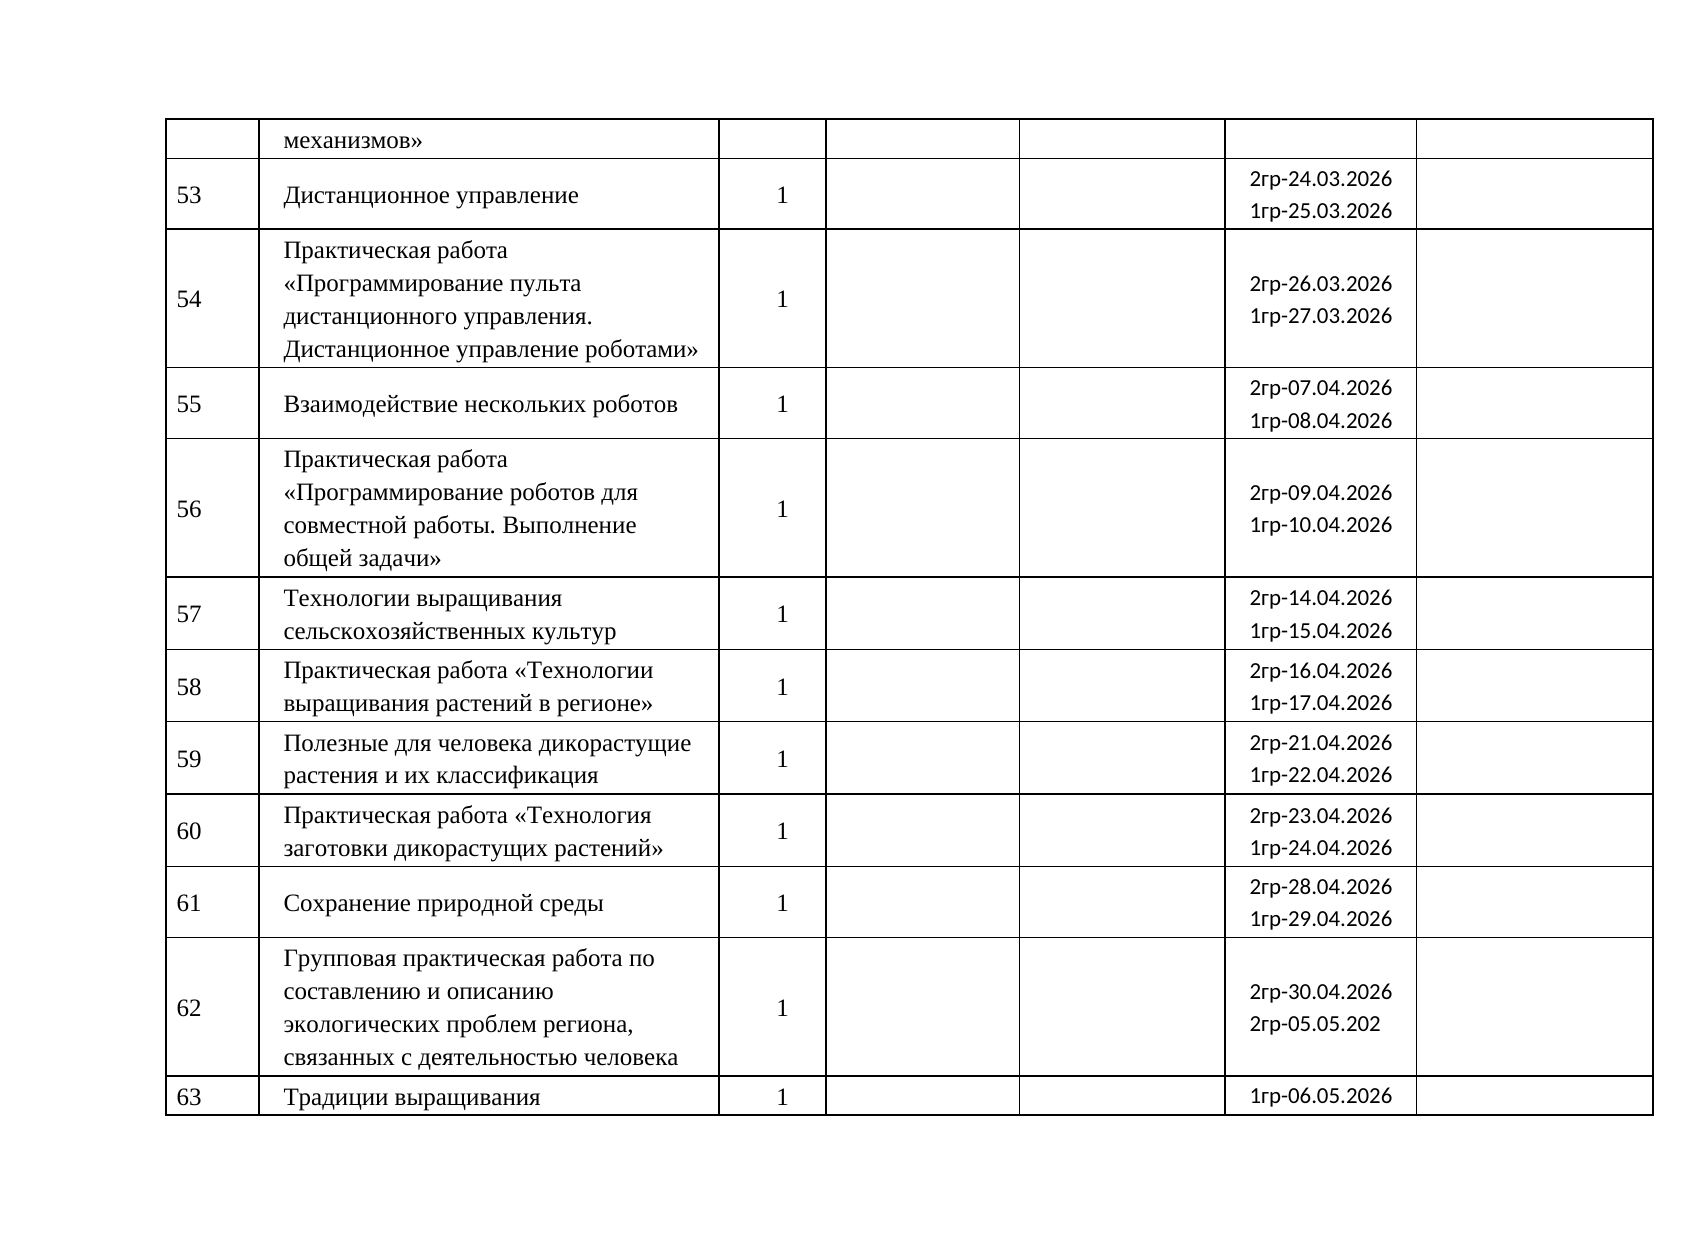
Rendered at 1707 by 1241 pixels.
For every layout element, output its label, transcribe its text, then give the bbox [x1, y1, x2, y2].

table_cell Полезные для человека дикорастущие растения и их классификация [260, 722, 718, 793]
table_cell 2гр-24.03.2026 1гр-25.03.2026 [1226, 159, 1416, 228]
table_cell [1417, 120, 1652, 157]
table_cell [260, 1077, 718, 1114]
table_cell [1020, 722, 1224, 793]
table_cell [1417, 650, 1652, 721]
table_cell [1020, 938, 1224, 1075]
table_cell 1 [720, 368, 825, 438]
table_cell 2гр-26.03.2026 1гр-27.03.2026 [1226, 230, 1416, 367]
table_cell [827, 722, 1019, 793]
table_cell 62 [167, 938, 258, 1075]
table_cell Практическая работа «Технология заготовки дикорастущих растений» [260, 795, 718, 866]
table_cell [827, 159, 1019, 228]
table_cell 53 [167, 159, 258, 228]
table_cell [1226, 1077, 1416, 1114]
table_cell 1 [720, 439, 825, 576]
table_cell 55 [167, 368, 258, 438]
table_cell 56 [167, 439, 258, 576]
table_cell Сохранение природной среды [260, 867, 718, 936]
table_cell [260, 120, 718, 157]
table_cell [1417, 578, 1652, 648]
table_cell 54 [167, 230, 258, 367]
table_cell 2гр-28.04.2026 1гр-29.04.2026 [1226, 867, 1416, 936]
table_cell 58 [167, 650, 258, 721]
table_cell [1417, 439, 1652, 576]
table_cell 2гр-16.04.2026 1гр-17.04.2026 [1226, 650, 1416, 721]
table_cell [1020, 159, 1224, 228]
table_cell 1 [720, 722, 825, 793]
table_cell [827, 1077, 1019, 1114]
table_cell 1 [720, 578, 825, 648]
table_cell 2гр-23.04.2026 1гр-24.04.2026 [1226, 795, 1416, 866]
table_cell 1 [720, 230, 825, 367]
table_cell 1 [720, 120, 825, 157]
table_cell [1020, 578, 1224, 648]
table_cell [1020, 1077, 1224, 1114]
table_cell [827, 120, 1019, 157]
table_cell Технологии выращивания сельскохозяйственных культур [260, 578, 718, 648]
table_cell [827, 230, 1019, 367]
table_cell [827, 368, 1019, 438]
table_cell [1020, 650, 1224, 721]
table_cell Дистанционное управление [260, 159, 718, 228]
table_cell 2гр-09.04.2026 1гр-10.04.2026 [1226, 439, 1416, 576]
table_cell 57 [167, 578, 258, 648]
table_cell Практическая работа «Программирование роботов для совместной работы. Выполнение общей задачи» [260, 439, 718, 576]
table_cell [827, 867, 1019, 936]
table_cell [1417, 722, 1652, 793]
table_cell 1 [720, 938, 825, 1075]
table_cell Групповая практическая работа по составлению и описанию экологических проблем региона, связанных с деятельностью человека [260, 938, 718, 1075]
table_cell 2гр-14.04.2026 1гр-15.04.2026 [1226, 578, 1416, 648]
table_cell [1020, 795, 1224, 866]
table_cell 1 [720, 159, 825, 228]
table_cell 60 [167, 795, 258, 866]
table_cell [1417, 159, 1652, 228]
table_cell 1 [720, 795, 825, 866]
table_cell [1226, 120, 1416, 157]
table_cell [827, 650, 1019, 721]
table_cell [1417, 867, 1652, 936]
table_cell 1 [720, 867, 825, 936]
table_cell Практическая работа «Технологии выращивания растений в регионе» [260, 650, 718, 721]
table_cell [1417, 230, 1652, 367]
table_cell [1417, 368, 1652, 438]
table_cell [1020, 867, 1224, 936]
table_cell [1020, 120, 1224, 157]
table_cell [1020, 368, 1224, 438]
table_cell 1 [720, 650, 825, 721]
table_cell [1417, 938, 1652, 1075]
table_cell [1020, 230, 1224, 367]
table_cell [1417, 1077, 1652, 1114]
table_cell [1417, 795, 1652, 866]
table_cell 1 [720, 1077, 825, 1114]
table_cell 61 [167, 867, 258, 936]
table_cell Практическая работа «Программирование пульта дистанционного управления. Дистанционное управление роботами» [260, 230, 718, 367]
table_cell 63 [167, 1077, 258, 1114]
table_cell [1020, 439, 1224, 576]
table_cell [827, 578, 1019, 648]
table_cell [827, 795, 1019, 866]
table_cell 2гр-30.04.2026 2гр-05.05.202 [1226, 938, 1416, 1075]
table_cell Взаимодействие нескольких роботов [260, 368, 718, 438]
table_cell 52 [167, 120, 258, 157]
table_cell 2гр-21.04.2026 1гр-22.04.2026 [1226, 722, 1416, 793]
table_cell [827, 938, 1019, 1075]
table_cell 59 [167, 722, 258, 793]
table_cell [827, 439, 1019, 576]
table_cell 2гр-07.04.2026 1гр-08.04.2026 [1226, 368, 1416, 438]
